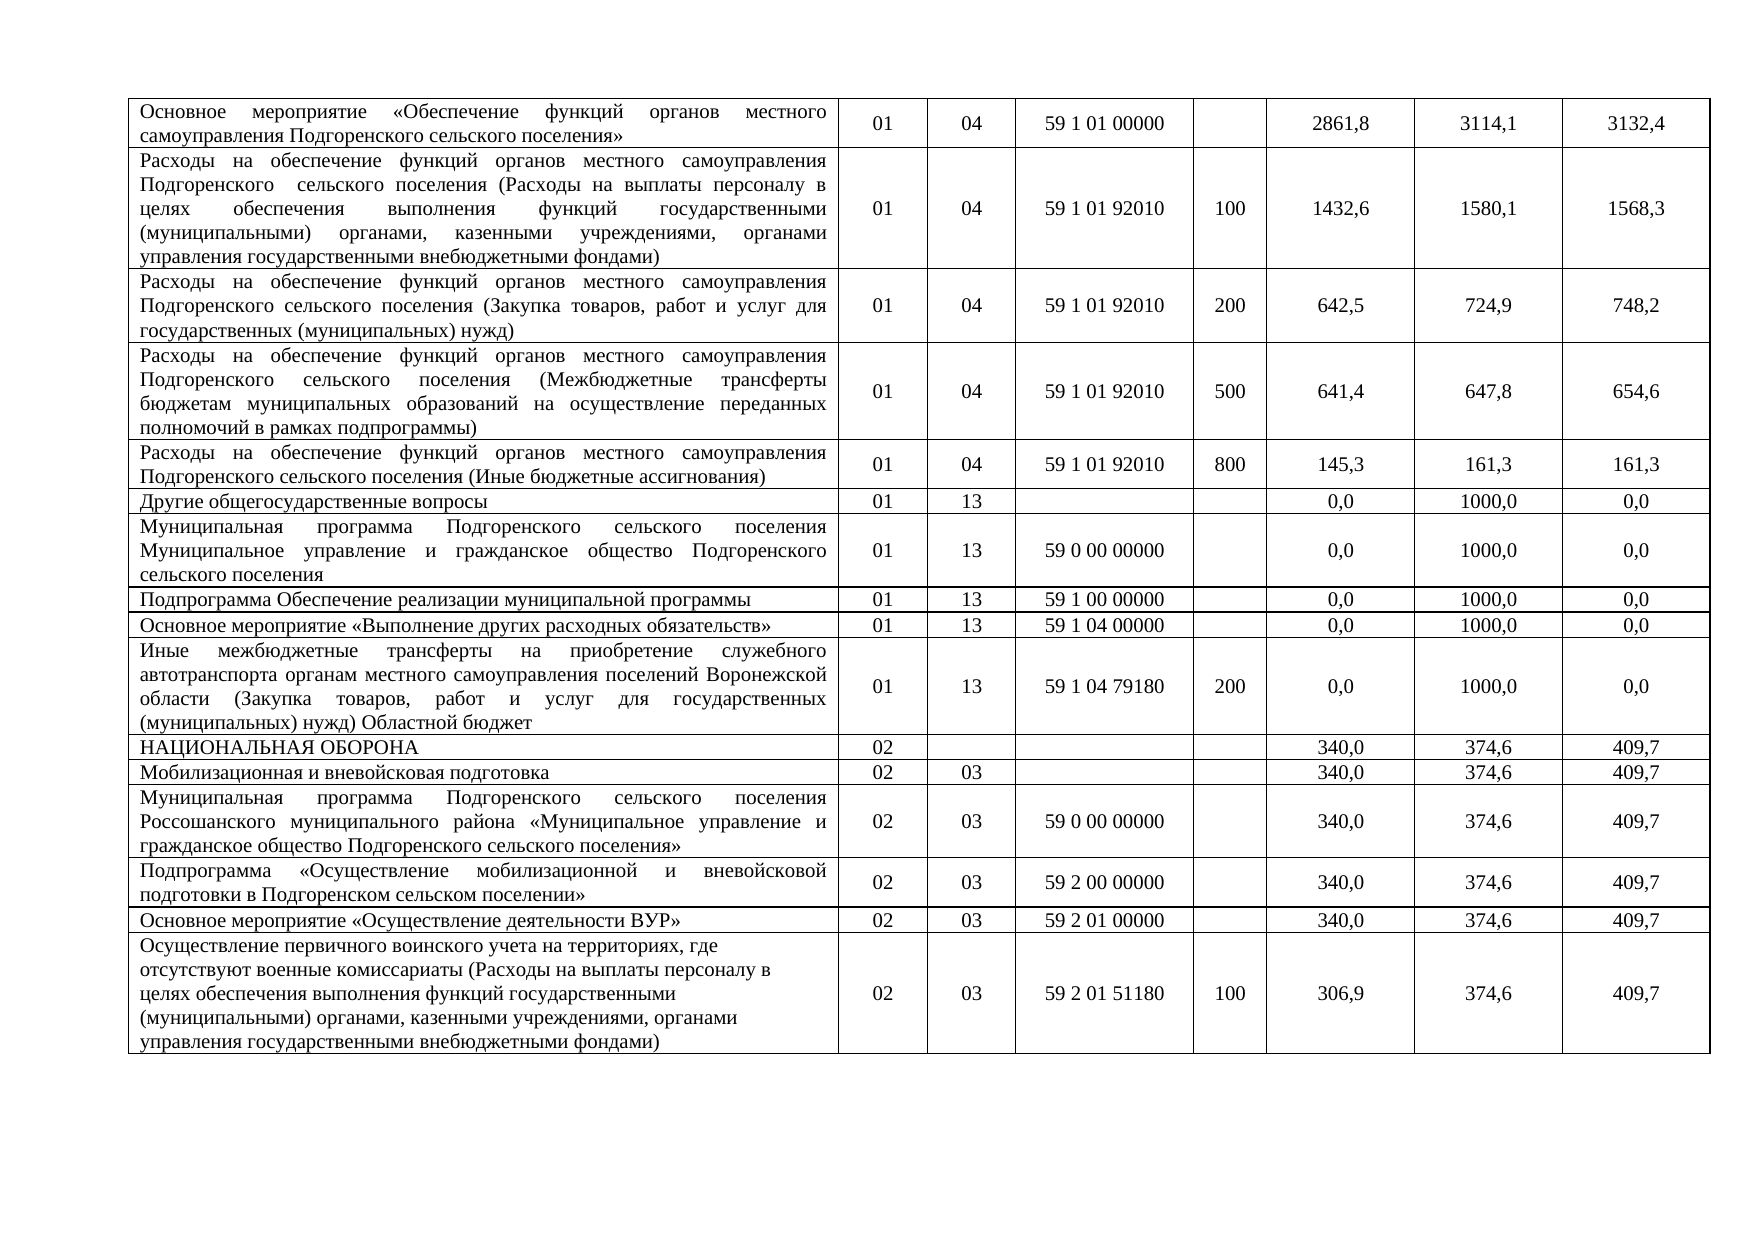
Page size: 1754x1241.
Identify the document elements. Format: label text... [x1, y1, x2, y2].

table_cell 01 [839, 489, 927, 513]
table_cell 01 [839, 269, 927, 342]
table_cell Расходы на обеспечение функций органов местного самоуправления Подгоренского сельского поселения (Закупка товаров, работ и услуг для государственных (муниципальных) нужд) [129, 269, 838, 342]
table_cell 59 1 01 92010 [1016, 148, 1193, 268]
table_cell 03 [928, 858, 1015, 906]
table_cell 374,6 [1415, 760, 1562, 784]
table_cell 409,7 [1563, 933, 1709, 1053]
table_cell 1000,0 [1415, 613, 1562, 637]
table_cell [1194, 99, 1266, 147]
table_cell 02 [839, 785, 927, 857]
table_cell 59 2 00 00000 [1016, 858, 1193, 906]
table_cell 409,7 [1563, 858, 1709, 906]
table_cell [1194, 735, 1266, 759]
table_cell 3132,4 [1563, 99, 1709, 147]
table_cell 59 1 01 00000 [1016, 99, 1193, 147]
table_cell 59 0 00 00000 [1016, 785, 1193, 857]
table_cell Основное мероприятие «Обеспечение функций органов местного самоуправления Подгоренского сельского поселения» [129, 99, 838, 147]
table_cell Основное мероприятие «Осуществление деятельности ВУР» [129, 908, 838, 932]
table_cell 800 [1194, 440, 1266, 488]
table_cell 59 1 04 00000 [1016, 613, 1193, 637]
table_cell 200 [1194, 638, 1266, 734]
table_cell 02 [839, 760, 927, 784]
table_cell 03 [928, 908, 1015, 932]
table_cell 59 1 01 92010 [1016, 440, 1193, 488]
table_cell 02 [839, 858, 927, 906]
table_cell 409,7 [1563, 760, 1709, 784]
table_cell Расходы на обеспечение функций органов местного самоуправления Подгоренского сельского поселения (Расходы на выплаты персоналу в целях обеспечения выполнения функций государственными (муниципальными) органами, казенными учреждениями, органами управления государственными внебюджетными фондами) [129, 148, 838, 268]
table_cell 59 2 01 51180 [1016, 933, 1193, 1053]
table_cell Основное мероприятие «Выполнение других расходных обязательств» [129, 613, 838, 637]
table_cell 1000,0 [1415, 588, 1562, 611]
table_cell 340,0 [1267, 735, 1414, 759]
table_cell 654,6 [1563, 343, 1709, 439]
table_cell 03 [928, 933, 1015, 1053]
table_cell 340,0 [1267, 785, 1414, 857]
table_cell НАЦИОНАЛЬНАЯ ОБОРОНА [129, 735, 838, 759]
table_cell Мобилизационная и вневойсковая подготовка [129, 760, 838, 784]
table_cell 13 [928, 613, 1015, 637]
table_cell 13 [928, 638, 1015, 734]
table_cell Расходы на обеспечение функций органов местного самоуправления Подгоренского сельского поселения (Межбюджетные трансферты бюджетам муниципальных образований на осуществление переданных полномочий в рамках подпрограммы) [129, 343, 838, 439]
table_cell 02 [839, 908, 927, 932]
table_cell 1000,0 [1415, 638, 1562, 734]
table_cell 59 1 01 92010 [1016, 343, 1193, 439]
table_cell 04 [928, 148, 1015, 268]
table_cell 01 [839, 99, 927, 147]
table_cell 409,7 [1563, 735, 1709, 759]
table_cell [1194, 613, 1266, 637]
table_cell 03 [928, 785, 1015, 857]
table_cell 04 [928, 99, 1015, 147]
table_cell 409,7 [1563, 908, 1709, 932]
table_cell Муниципальная программа Подгоренского сельского поселения Россошанского муниципального района «Муниципальное управление и гражданское общество Подгоренского сельского поселения» [129, 785, 838, 857]
table_cell Другие общегосударственные вопросы [129, 489, 838, 513]
table_cell 0,0 [1267, 613, 1414, 637]
table_cell 0,0 [1563, 489, 1709, 513]
table_cell 306,9 [1267, 933, 1414, 1053]
table_cell 374,6 [1415, 785, 1562, 857]
table_cell 59 0 00 00000 [1016, 514, 1193, 586]
table_cell 02 [839, 933, 927, 1053]
table_cell 01 [839, 343, 927, 439]
table_cell 647,8 [1415, 343, 1562, 439]
table_cell 0,0 [1563, 588, 1709, 611]
table_cell 01 [839, 613, 927, 637]
table_cell 1000,0 [1415, 514, 1562, 586]
table_cell 0,0 [1563, 514, 1709, 586]
table_cell 0,0 [1267, 588, 1414, 611]
table_cell Подпрограмма Обеспечение реализации муниципальной программы [129, 588, 838, 611]
table_cell 0,0 [1563, 613, 1709, 637]
table_cell 0,0 [1267, 489, 1414, 513]
table_cell 13 [928, 588, 1015, 611]
table_cell 1432,6 [1267, 148, 1414, 268]
table_cell [1194, 760, 1266, 784]
table_cell [1194, 514, 1266, 586]
table_cell [1016, 735, 1193, 759]
table_cell 374,6 [1415, 933, 1562, 1053]
table_cell [1194, 908, 1266, 932]
table_cell [1194, 785, 1266, 857]
table_cell [1016, 489, 1193, 513]
table_cell Осуществление первичного воинского учета на территориях, где отсутствуют военные комиссариаты (Расходы на выплаты персоналу в целях обеспечения выполнения функций государственными (муниципальными) органами, казенными учреждениями, органами управления государственными внебюджетными фондами) [129, 933, 838, 1053]
table_cell 59 1 01 92010 [1016, 269, 1193, 342]
table_cell 340,0 [1267, 858, 1414, 906]
table_cell 1568,3 [1563, 148, 1709, 268]
table_cell 161,3 [1415, 440, 1562, 488]
table_cell 724,9 [1415, 269, 1562, 342]
table_cell 642,5 [1267, 269, 1414, 342]
table_cell Расходы на обеспечение функций органов местного самоуправления Подгоренского сельского поселения (Иные бюджетные ассигнования) [129, 440, 838, 488]
table_cell 04 [928, 269, 1015, 342]
table_cell [1194, 588, 1266, 611]
table_cell 04 [928, 343, 1015, 439]
table_cell 03 [928, 760, 1015, 784]
table_cell 374,6 [1415, 908, 1562, 932]
table_cell Иные межбюджетные трансферты на приобретение служебного автотранспорта органам местного самоуправления поселений Воронежской области (Закупка товаров, работ и услуг для государственных (муниципальных) нужд) Областной бюджет [129, 638, 838, 734]
table_cell 01 [839, 514, 927, 586]
table_cell 340,0 [1267, 760, 1414, 784]
table_cell 340,0 [1267, 908, 1414, 932]
table_cell 13 [928, 489, 1015, 513]
table_cell 0,0 [1267, 514, 1414, 586]
table_cell 161,3 [1563, 440, 1709, 488]
table_cell 3114,1 [1415, 99, 1562, 147]
table_cell 500 [1194, 343, 1266, 439]
table_cell 374,6 [1415, 735, 1562, 759]
table_cell 01 [839, 440, 927, 488]
table_cell 0,0 [1563, 638, 1709, 734]
table_cell [1194, 489, 1266, 513]
table_cell 1000,0 [1415, 489, 1562, 513]
table_cell 409,7 [1563, 785, 1709, 857]
table_cell 01 [839, 588, 927, 611]
table_cell [1194, 858, 1266, 906]
table_cell 2861,8 [1267, 99, 1414, 147]
table_cell 13 [928, 514, 1015, 586]
table_cell 04 [928, 440, 1015, 488]
table_cell 59 1 04 79180 [1016, 638, 1193, 734]
table_cell 0,0 [1267, 638, 1414, 734]
table_cell 374,6 [1415, 858, 1562, 906]
table_cell 1580,1 [1415, 148, 1562, 268]
table_cell [928, 735, 1015, 759]
table_cell 59 1 00 00000 [1016, 588, 1193, 611]
table_cell Подпрограмма «Осуществление мобилизационной и вневойсковой подготовки в Подгоренском сельском поселении» [129, 858, 838, 906]
table_cell 100 [1194, 148, 1266, 268]
table_cell 02 [839, 735, 927, 759]
table_cell 01 [839, 148, 927, 268]
table_cell [1016, 760, 1193, 784]
table_cell 01 [839, 638, 927, 734]
table_cell 59 2 01 00000 [1016, 908, 1193, 932]
table_cell 145,3 [1267, 440, 1414, 488]
table_cell 748,2 [1563, 269, 1709, 342]
table_cell 200 [1194, 269, 1266, 342]
table_cell Муниципальная программа Подгоренского сельского поселения Муниципальное управление и гражданское общество Подгоренского сельского поселения [129, 514, 838, 586]
table_cell 100 [1194, 933, 1266, 1053]
table_cell 641,4 [1267, 343, 1414, 439]
